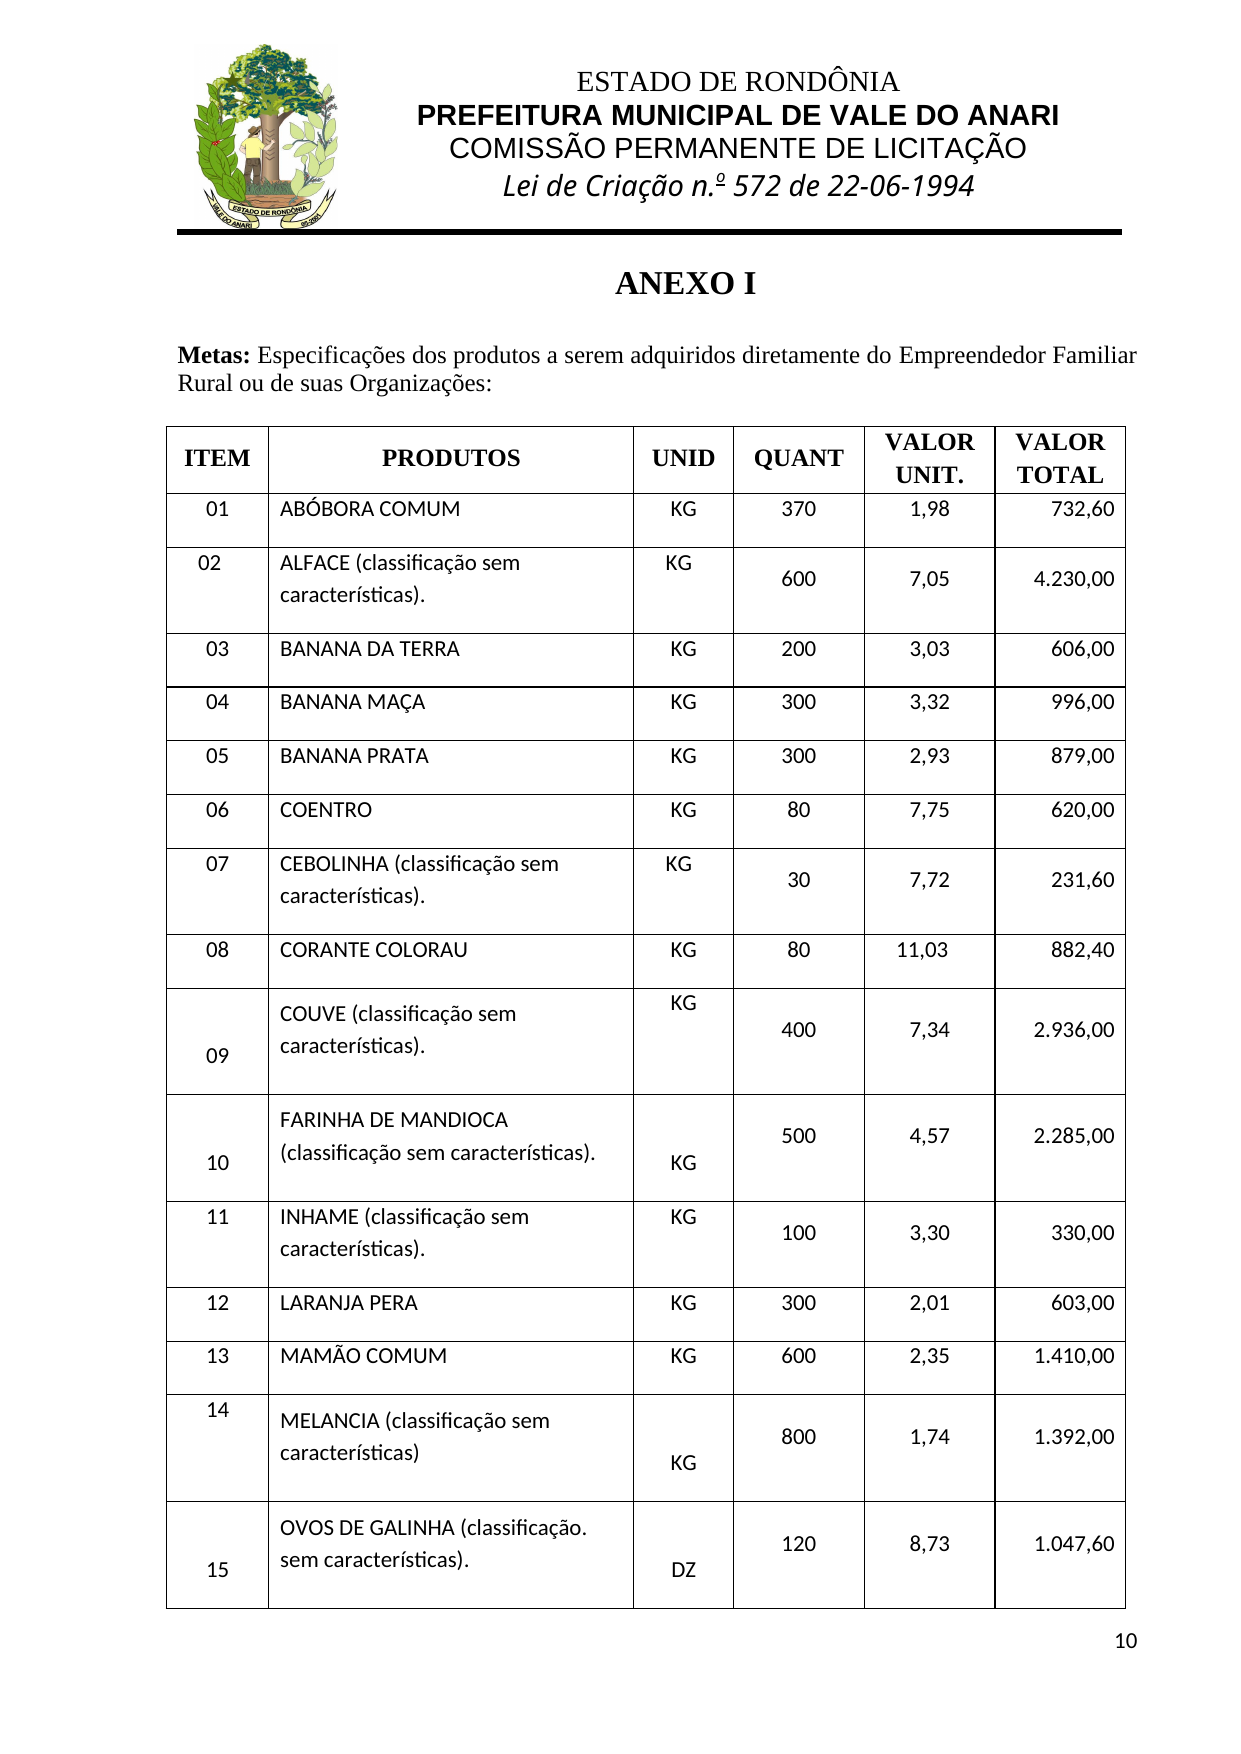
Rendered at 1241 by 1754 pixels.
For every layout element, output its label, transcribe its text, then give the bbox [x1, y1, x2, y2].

table_cell BANANA PRATA [269, 741, 633, 794]
table_cell 09 [167, 989, 268, 1094]
table_cell 3,30 [865, 1202, 994, 1287]
table_cell 06 [167, 795, 268, 848]
table_cell KG [634, 1095, 733, 1201]
table_cell 1,74 [865, 1395, 994, 1501]
table_cell INHAME (classificação sem características). [269, 1202, 633, 1287]
table_cell 2.936,00 [996, 989, 1125, 1094]
table_cell 882,40 [996, 935, 1125, 987]
table_cell KG [634, 795, 733, 848]
table_cell 11,03 [865, 935, 994, 987]
table_header PRODUTOS [269, 427, 633, 493]
table_cell FARINHA DE MANDIOCA (classificação sem características). [269, 1095, 633, 1201]
table_cell CEBOLINHA (classificação sem características). [269, 849, 633, 934]
table_cell 300 [734, 741, 864, 794]
table_cell 370 [734, 494, 864, 547]
table_cell 2,35 [865, 1342, 994, 1394]
table_cell 03 [167, 634, 268, 686]
table_cell 231,60 [996, 849, 1125, 934]
table_cell KG [634, 741, 733, 794]
table_cell KG [634, 849, 733, 934]
table_cell ALFACE (classificação sem características). [269, 548, 633, 633]
table_cell 600 [734, 548, 864, 633]
table_cell 12 [167, 1288, 268, 1341]
table_cell 80 [734, 795, 864, 848]
table_cell 05 [167, 741, 268, 794]
table_header UNID [634, 427, 733, 493]
text Metas: Especificações dos produtos a serem adquiridos diretamente do Empreendedor Familiar Rural ou de suas Organizações: [177, 340, 1137, 397]
table_cell BANANA MAÇA [269, 688, 633, 740]
table_cell 8,73 [865, 1502, 994, 1608]
table_cell 7,05 [865, 548, 994, 633]
table_cell 3,32 [865, 688, 994, 740]
table_header VALOR UNIT. [865, 427, 994, 493]
table_cell CORANTE COLORAU [269, 935, 633, 987]
table_cell 11 [167, 1202, 268, 1287]
table_cell 620,00 [996, 795, 1125, 848]
table_cell MELANCIA (classificação sem características) [269, 1395, 633, 1501]
picture [193, 44, 338, 229]
table_cell 2,93 [865, 741, 994, 794]
table_cell KG [634, 688, 733, 740]
table_cell 603,00 [996, 1288, 1125, 1341]
table_cell 400 [734, 989, 864, 1094]
text ANEXO I [177, 263, 1137, 301]
table_cell 732,60 [996, 494, 1125, 547]
table_cell 1.410,00 [996, 1342, 1125, 1394]
table_cell 2,01 [865, 1288, 994, 1341]
table_cell 800 [734, 1395, 864, 1501]
table_header ITEM [167, 427, 268, 493]
table_cell 14 [167, 1395, 268, 1501]
table_cell 1.392,00 [996, 1395, 1125, 1501]
table_cell 7,72 [865, 849, 994, 934]
table_cell KG [634, 1342, 733, 1394]
table_cell 2.285,00 [996, 1095, 1125, 1201]
table_header VALOR TOTAL [996, 427, 1125, 493]
table_cell 330,00 [996, 1202, 1125, 1287]
table_cell 08 [167, 935, 268, 987]
table_cell KG [634, 634, 733, 686]
table_cell OVOS DE GALINHA (classificação. sem características). [269, 1502, 633, 1608]
table_cell 04 [167, 688, 268, 740]
table_cell LARANJA PERA [269, 1288, 633, 1341]
table_cell 606,00 [996, 634, 1125, 686]
table_cell KG [634, 494, 733, 547]
table_cell 879,00 [996, 741, 1125, 794]
table_cell 100 [734, 1202, 864, 1287]
table_cell 120 [734, 1502, 864, 1608]
table_cell 07 [167, 849, 268, 934]
table_cell COENTRO [269, 795, 633, 848]
table_cell 500 [734, 1095, 864, 1201]
table_cell COUVE (classificação sem características). [269, 989, 633, 1094]
table_cell 7,75 [865, 795, 994, 848]
table_cell 80 [734, 935, 864, 987]
table_cell MAMÃO COMUM [269, 1342, 633, 1394]
table_cell 996,00 [996, 688, 1125, 740]
table_cell 1,98 [865, 494, 994, 547]
table_cell 1.047,60 [996, 1502, 1125, 1608]
table_cell ABÓBORA COMUM [269, 494, 633, 547]
table_cell 4,57 [865, 1095, 994, 1201]
table_cell BANANA DA TERRA [269, 634, 633, 686]
table_cell 15 [167, 1502, 268, 1608]
table_cell 30 [734, 849, 864, 934]
table_cell 02 [167, 548, 268, 633]
table_header QUANT [734, 427, 864, 493]
table_cell KG [634, 548, 733, 633]
table_cell 200 [734, 634, 864, 686]
table_cell 300 [734, 1288, 864, 1341]
table_cell KG [634, 989, 733, 1094]
table_cell 13 [167, 1342, 268, 1394]
table_cell DZ [634, 1502, 733, 1608]
table_cell KG [634, 1202, 733, 1287]
table_cell 4.230,00 [996, 548, 1125, 633]
table_cell 10 [167, 1095, 268, 1201]
table_cell 300 [734, 688, 864, 740]
table_cell KG [634, 935, 733, 987]
table_cell KG [634, 1288, 733, 1341]
table_cell 7,34 [865, 989, 994, 1094]
table_cell 600 [734, 1342, 864, 1394]
table_cell 3,03 [865, 634, 994, 686]
table_cell KG [634, 1395, 733, 1501]
table_cell 01 [167, 494, 268, 547]
